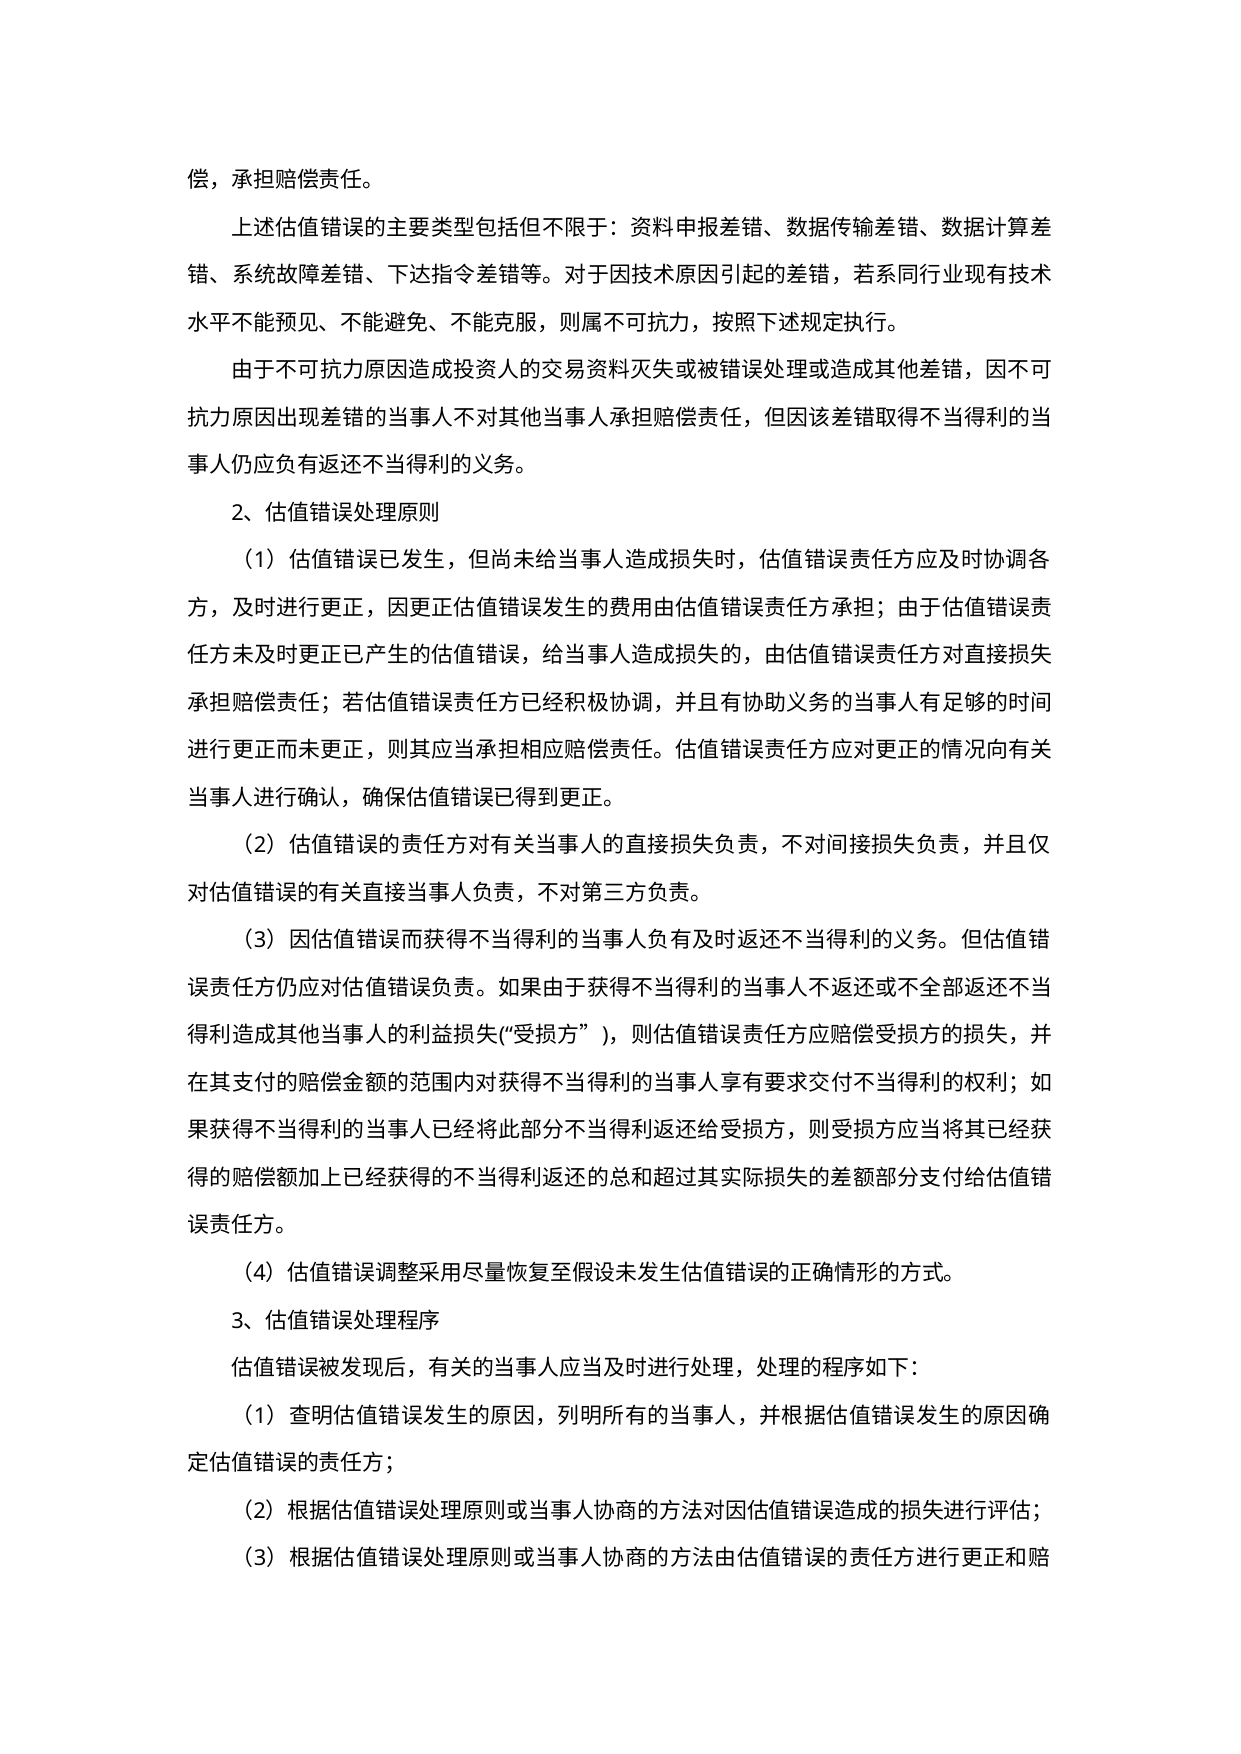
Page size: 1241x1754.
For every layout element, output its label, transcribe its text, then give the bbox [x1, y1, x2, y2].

text 2、估值错误处理原则 [187, 494, 1053, 526]
text （1）估值错误已发生，但尚未给当事人造成损失时，估值错误责任方应及时协调各方，及时进行更正，因更正估值错误发生的费用由估值错误责任方承担；由于估值错误责任方未及时更正已产生的估值错误，给当事人造成损失的，由估值错误责任方对直接损失承担赔偿责任；若估值错误责任方已经积极协调，并且有协助义务的当事人有足够的时间进行更正而未更正，则其应当承担相应赔偿责任。估值错误责任方应对更正的情况向有关当事人进行确认，确保估值错误已得到更正。 [187, 542, 1053, 811]
text （4）估值错误调整采用尽量恢复至假设未发生估值错误的正确情形的方式。 [187, 1255, 1053, 1287]
text 由于不可抗力原因造成投资人的交易资料灭失或被错误处理或造成其他差错，因不可抗力原因出现差错的当事人不对其他当事人承担赔偿责任，但因该差错取得不当得利的当事人仍应负有返还不当得利的义务。 [187, 352, 1053, 479]
text （1）查明估值错误发生的原因，列明所有的当事人，并根据估值错误发生的原因确定估值错误的责任方； [187, 1398, 1053, 1477]
text （2）估值错误的责任方对有关当事人的直接损失负责，不对间接损失负责，并且仅对估值错误的有关直接当事人负责，不对第三方负责。 [187, 827, 1053, 906]
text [187, 162, 1053, 194]
text 上述估值错误的主要类型包括但不限于：资料申报差错、数据传输差错、数据计算差错、系统故障差错、下达指令差错等。对于因技术原因引起的差错，若系同行业现有技术水平不能预见、不能避免、不能克服，则属不可抗力，按照下述规定执行。 [187, 209, 1053, 336]
text （2）根据估值错误处理原则或当事人协商的方法对因估值错误造成的损失进行评估； [187, 1493, 1053, 1524]
text 3、估值错误处理程序 [187, 1303, 1053, 1334]
text 估值错误被发现后，有关的当事人应当及时进行处理，处理的程序如下： [187, 1350, 1053, 1382]
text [187, 1540, 1053, 1572]
text （3）因估值错误而获得不当得利的当事人负有及时返还不当得利的义务。但估值错误责任方仍应对估值错误负责。如果由于获得不当得利的当事人不返还或不全部返还不当得利造成其他当事人的利益损失(“受损方”)，则估值错误责任方应赔偿受损方的损失，并在其支付的赔偿金额的范围内对获得不当得利的当事人享有要求交付不当得利的权利；如果获得不当得利的当事人已经将此部分不当得利返还给受损方，则受损方应当将其已经获得的赔偿额加上已经获得的不当得利返还的总和超过其实际损失的差额部分支付给估值错误责任方。 [187, 922, 1053, 1239]
